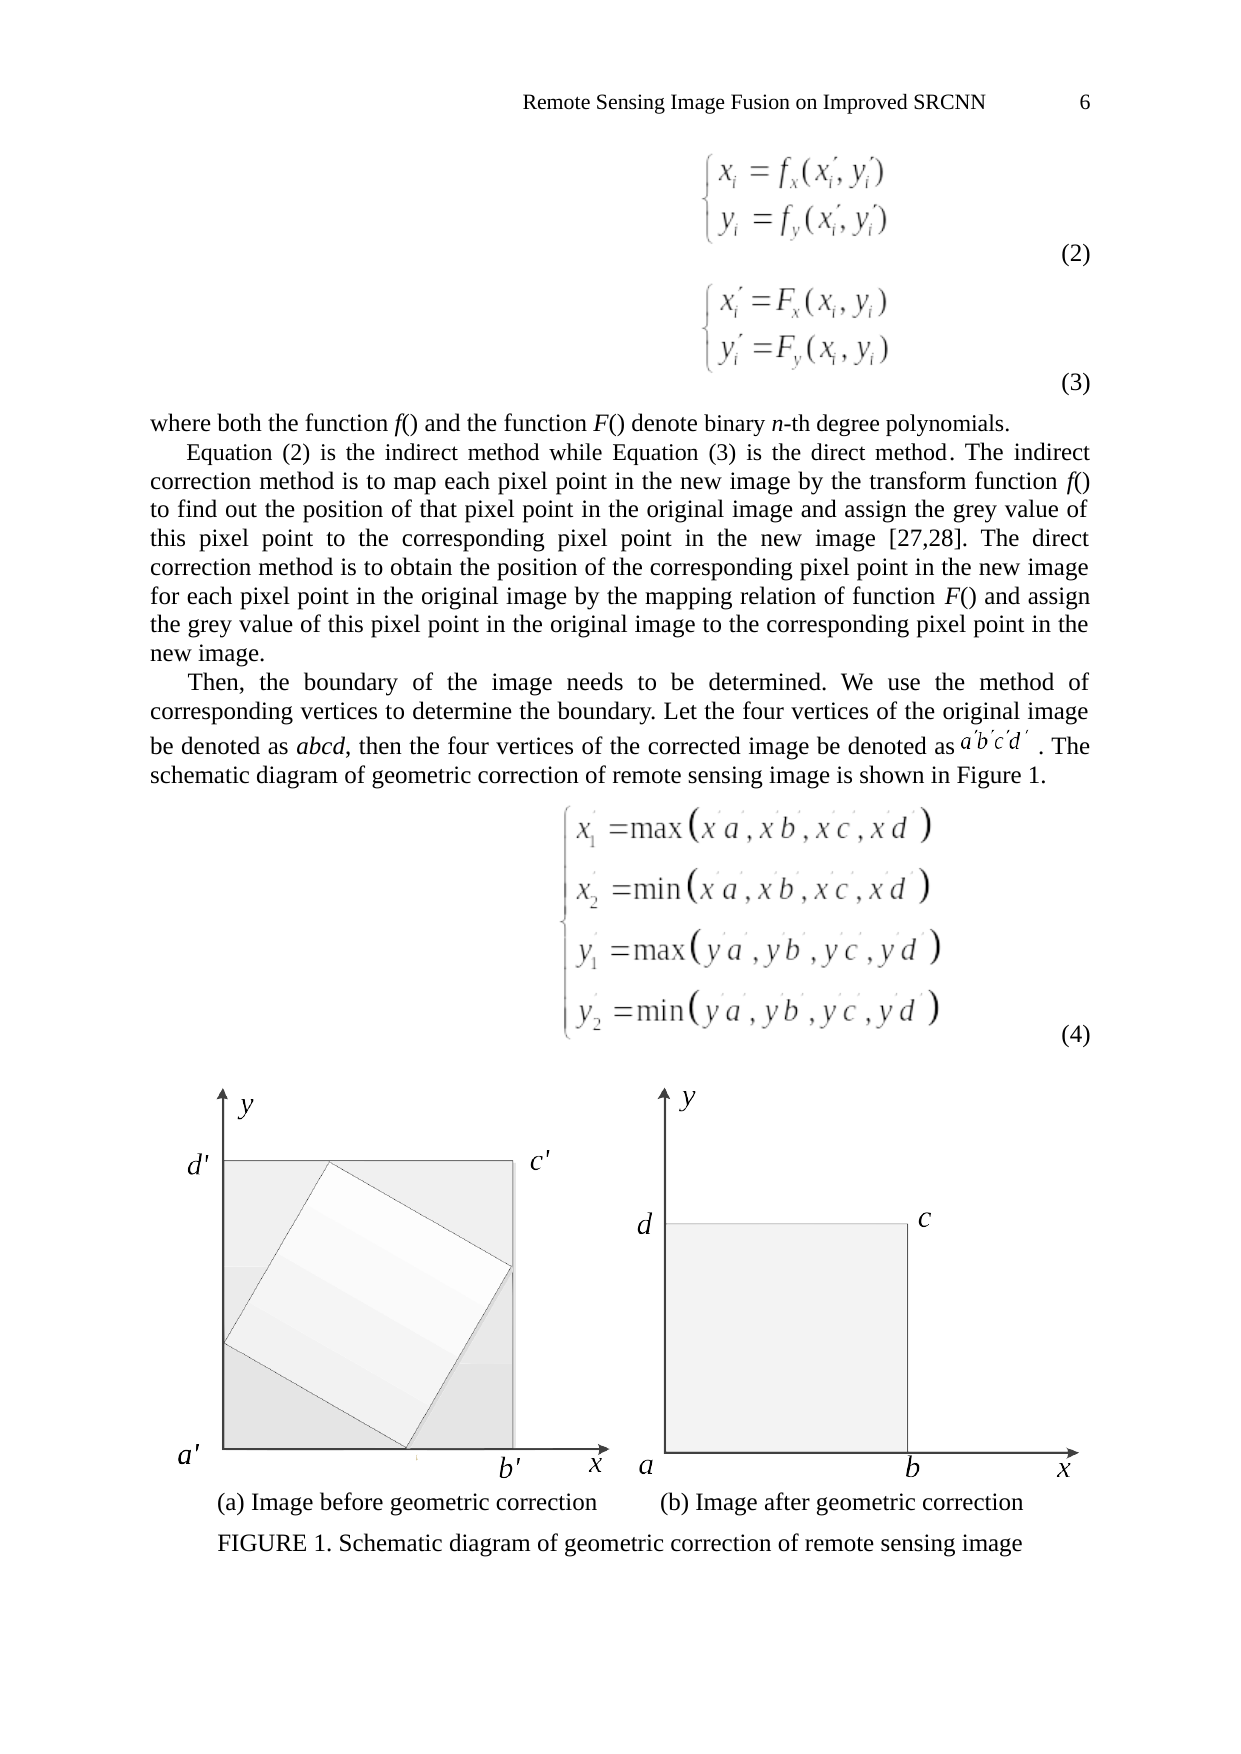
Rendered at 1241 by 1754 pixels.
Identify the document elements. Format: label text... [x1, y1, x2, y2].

text (2) [150, 150, 1090, 267]
text (a) Image before geometric correction (b) Image after geometric correction [150, 1487, 1090, 1515]
text Then, the boundary of the image needs to be determined. We use the method of corresponding vertices to determine the boundary. Let the four vertices of the original image be denoted as abcd, then the four vertices of the corrected image be denoted as . The schematic diagram of geometric correction of remote sensing image is shown in Figure 1. [150, 667, 1090, 789]
text FIGURE 1. Schematic diagram of geometric correction of remote sensing image [150, 1528, 1090, 1557]
text (3) [150, 279, 1090, 396]
text (4) [150, 801, 1090, 1048]
text where both the function f() and the function F() denote binary n-th degree polynomials. [150, 408, 1090, 437]
text Equation (2) is the indirect method while Equation (3) is the direct method. The indirect correction method is to map each pixel point in the new image by the transform function f() to find out the position of that pixel point in the original image and assign the grey value of this pixel point to the corresponding pixel point in the new image [27,28]. The direct correction method is to obtain the position of the corresponding pixel point in the new image for each pixel point in the original image by the mapping relation of function F() and assign the grey value of this pixel point in the original image to the corresponding pixel point in the new image. [150, 437, 1090, 667]
